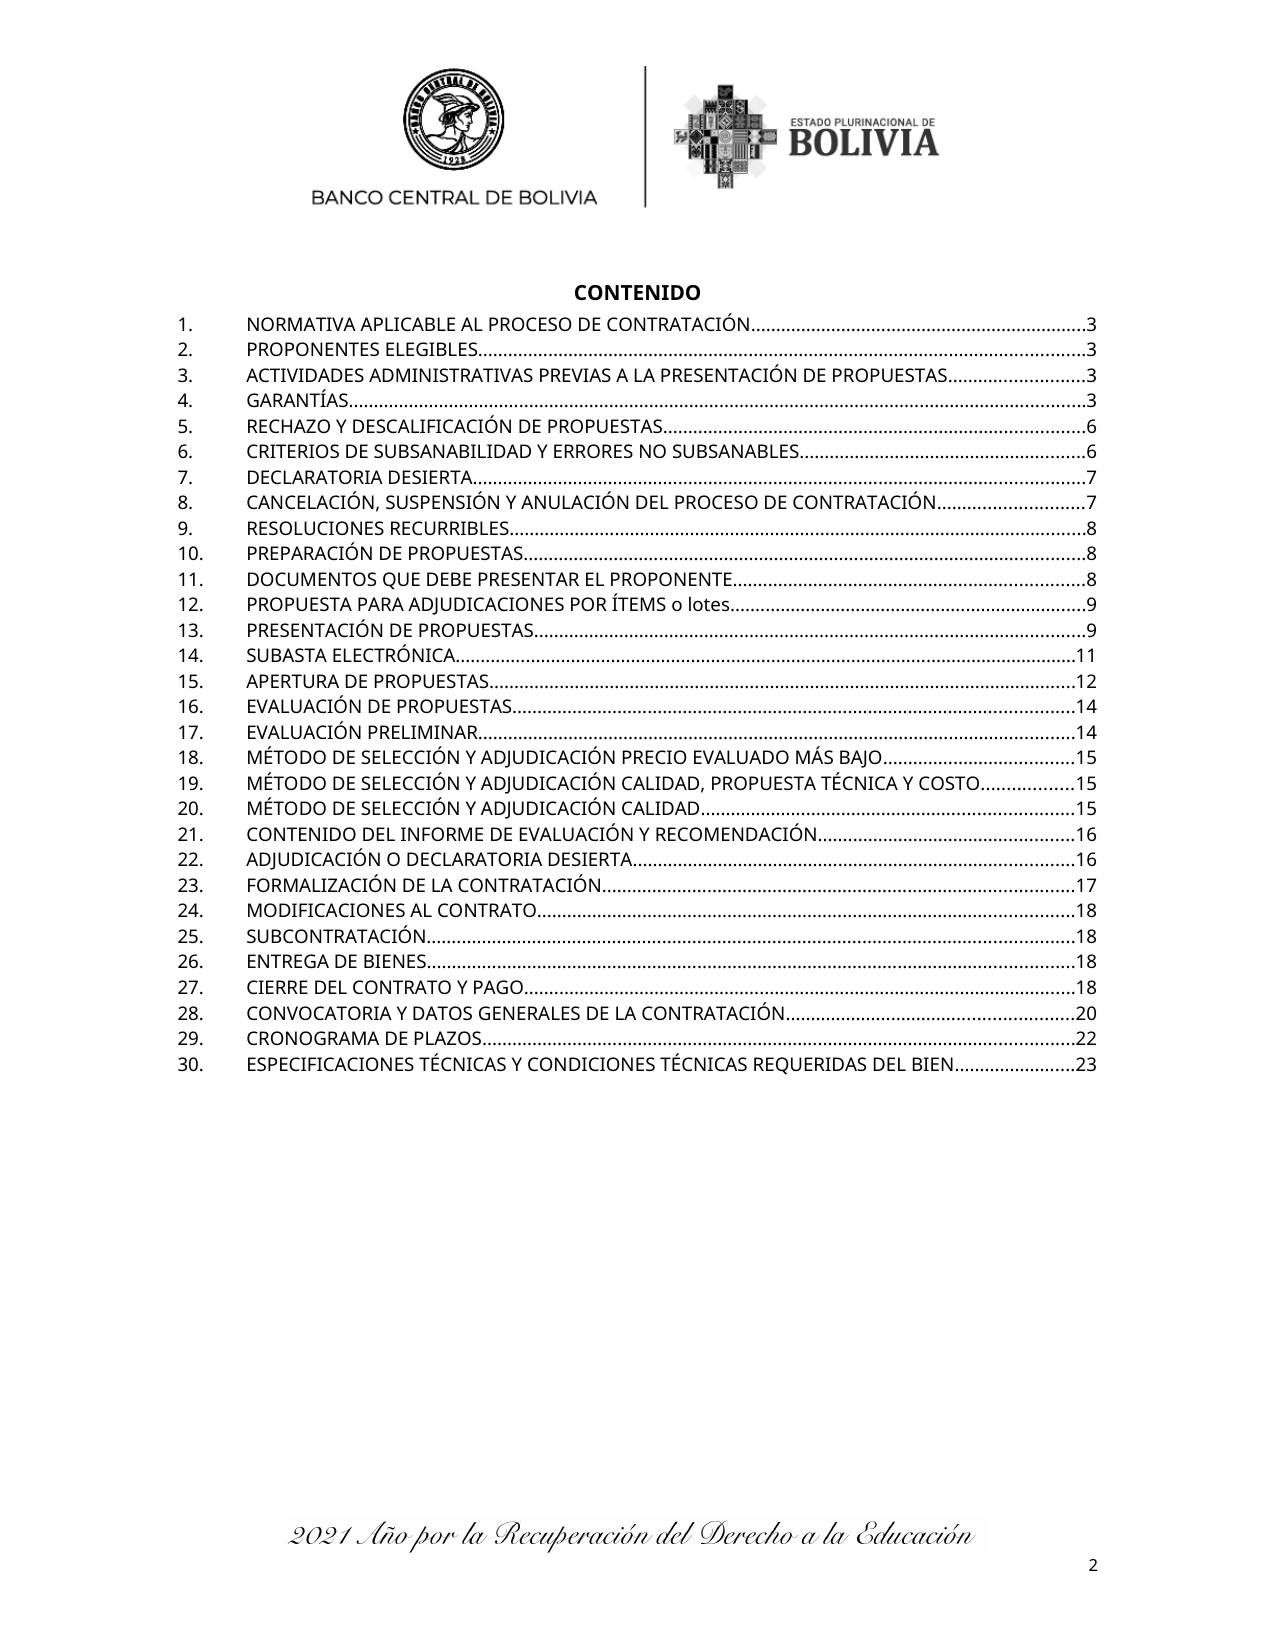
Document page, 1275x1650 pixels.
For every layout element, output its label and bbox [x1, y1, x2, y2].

picture [287, 1516, 988, 1554]
picture [0, 0, 1271, 279]
